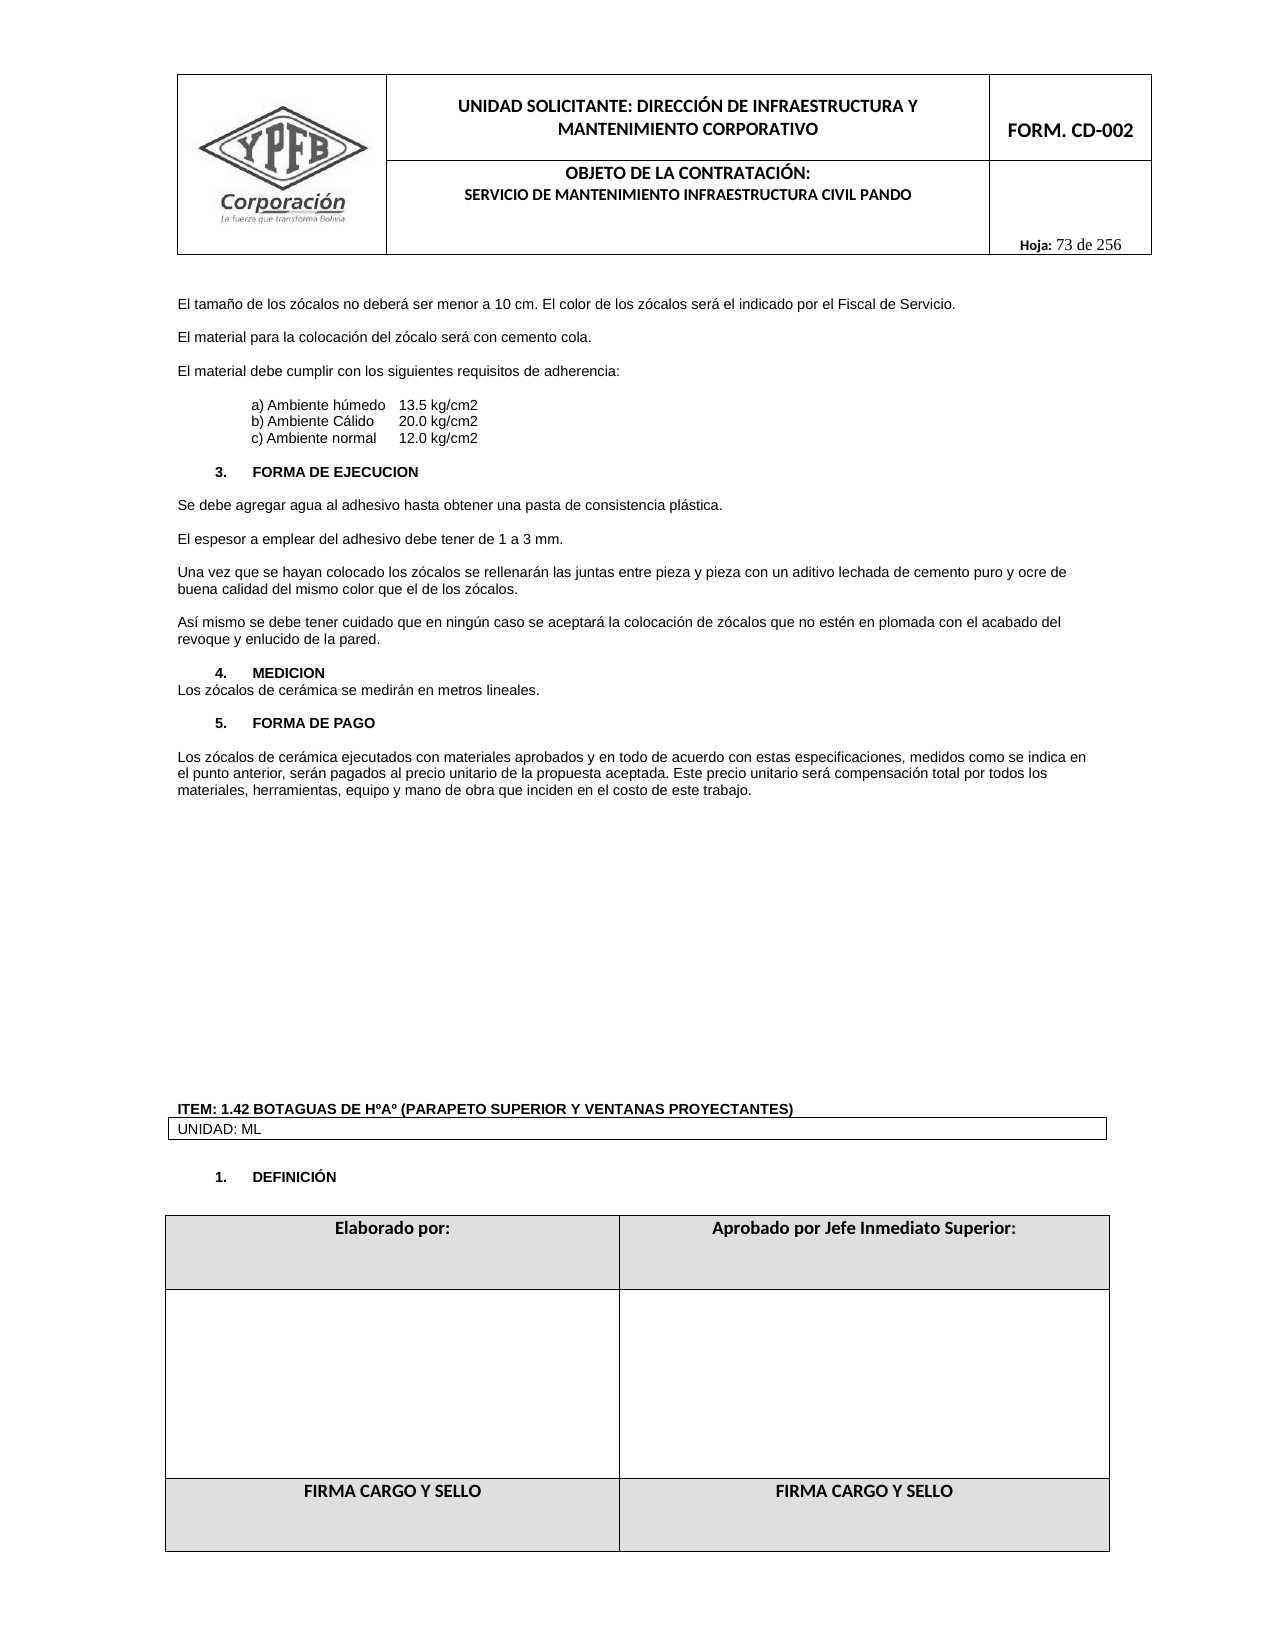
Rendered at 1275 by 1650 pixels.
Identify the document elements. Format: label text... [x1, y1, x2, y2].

text El material para la colocación del zócalo será con cemento cola. [177, 329, 1098, 346]
text Se debe agregar agua al adhesivo hasta obtener una pasta de consistencia plástica. [177, 497, 1098, 513]
text El tamaño de los zócalos no deberá ser menor a 10 cm. El color de los zócalos será el indicado por el Fiscal de Servicio. [177, 296, 1098, 312]
text c) Ambiente normal 12.0 kg/cm2 [177, 430, 1098, 446]
text El material debe cumplir con los siguientes requisitos de adherencia: [177, 363, 1098, 379]
text Los zócalos de cerámica ejecutados con materiales aprobados y en todo de acuerdo con estas especificaciones, medidos como se indica en el punto anterior, serán pagados al precio unitario de la propuesta aceptada. Este precio unitario será compensación total por todos los materiales, herramientas, equipo y mano de obra que inciden en el costo de este trabajo. [177, 748, 1098, 799]
text Una vez que se hayan colocado los zócalos se rellenarán las juntas entre pieza y pieza con un aditivo lechada de cemento puro y ocre de buena calidad del mismo color que el de los zócalos. [177, 564, 1098, 597]
text Así mismo se debe tener cuidado que en ningún caso se aceptará la colocación de zócalos que no estén en plomada con el acabado del revoque y enlucido de la pared. [177, 614, 1098, 648]
text Los zócalos de cerámica se medirán en metros lineales. [177, 681, 1098, 698]
text a) Ambiente húmedo 13.5 kg/cm2 [177, 396, 1098, 413]
list DEFINICIÓN [215, 1168, 1098, 1185]
text ITEM: 1.42 BOTAGUAS DE HºAº (PARAPETO SUPERIOR Y VENTANAS PROYECTANTES) [177, 1101, 1098, 1117]
list FORMA DE PAGO [215, 715, 1098, 732]
text UNIDAD: ML [169, 1118, 1106, 1139]
list FORMA DE EJECUCION [215, 463, 1098, 480]
list MEDICION [215, 664, 1098, 681]
text El espesor a emplear del adhesivo debe tener de 1 a 3 mm. [177, 530, 1098, 547]
text b) Ambiente Cálido 20.0 kg/cm2 [177, 413, 1098, 430]
